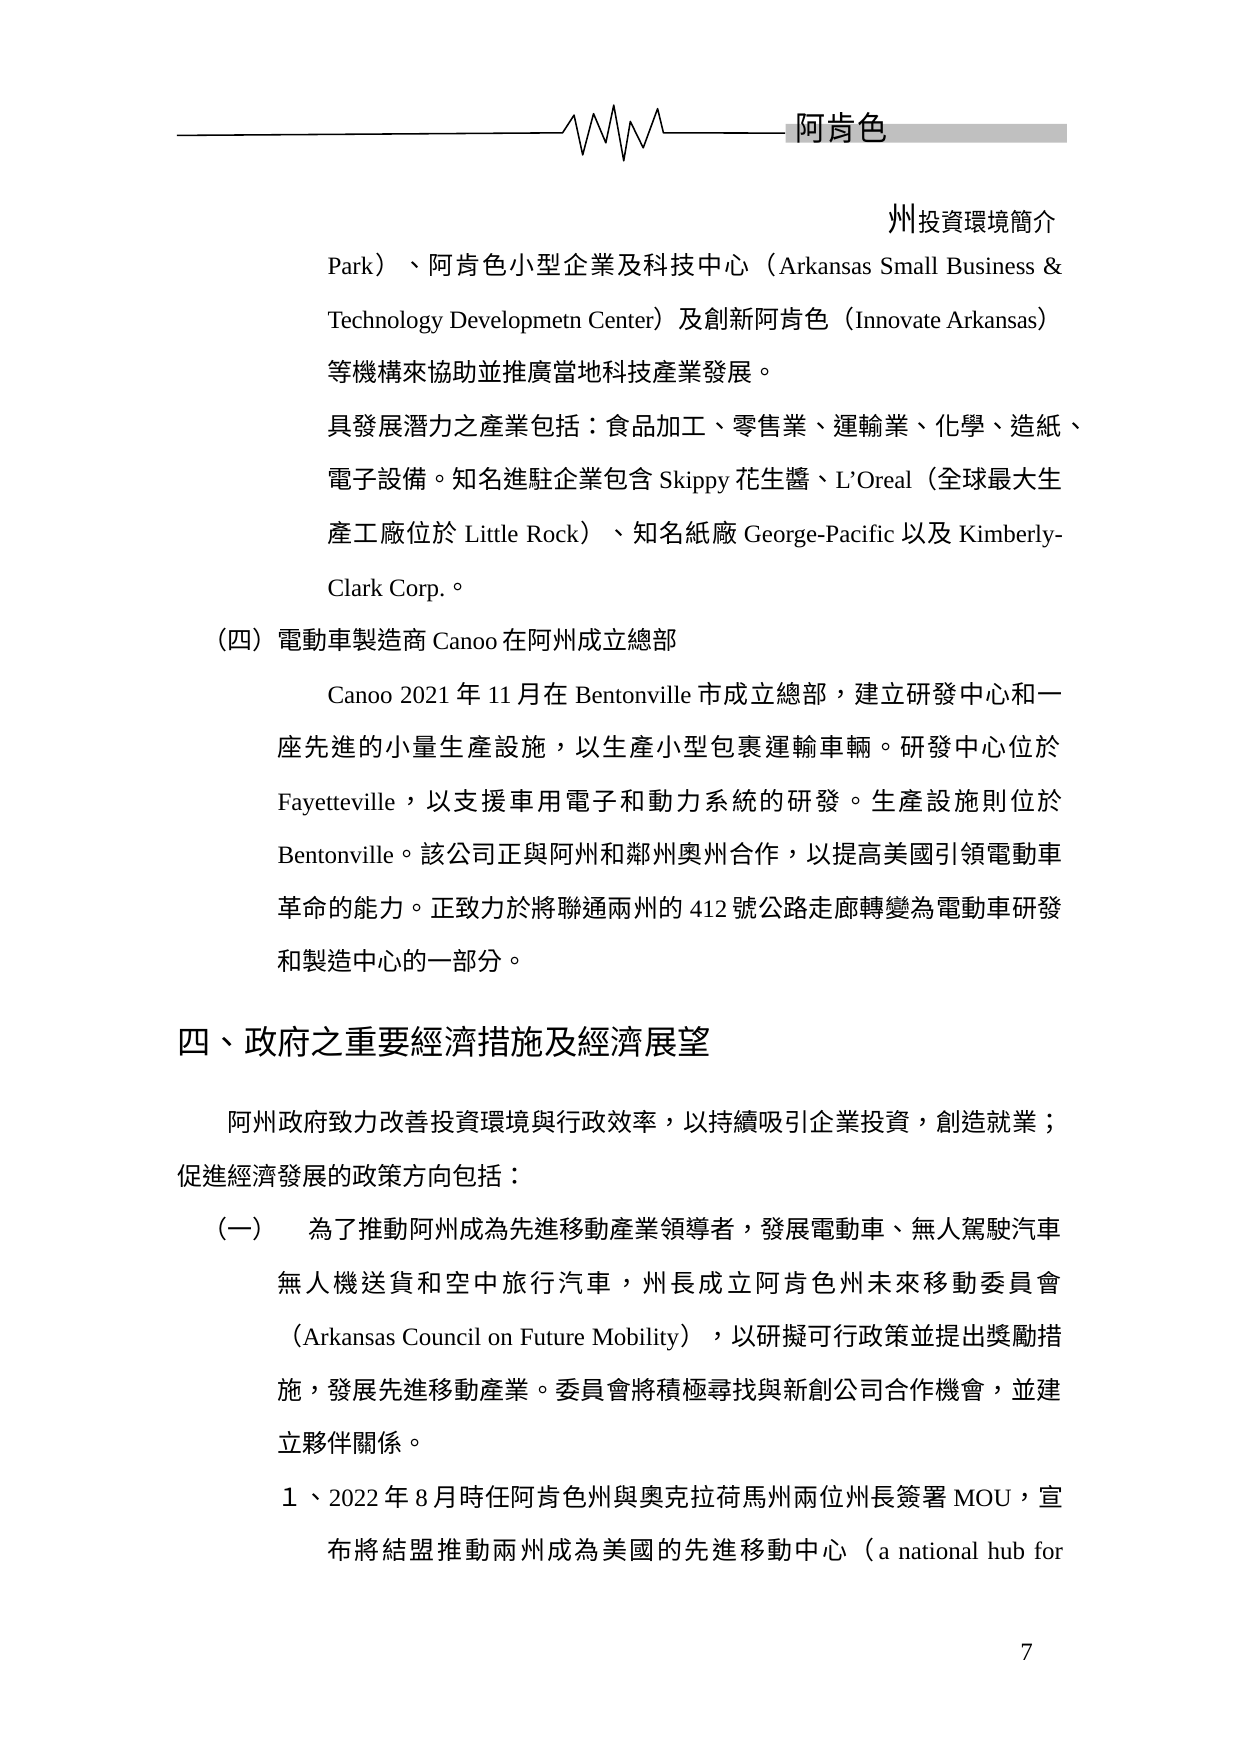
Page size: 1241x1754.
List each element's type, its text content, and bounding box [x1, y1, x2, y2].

text 阿州政府致力改善投資環境與行政效率，以持續吸引企業投資，創造就業；促進經濟發展的政策方向包括： [177, 1094, 1063, 1201]
text （四）電動車製造商Canoo在阿州成立總部 [202, 612, 1063, 666]
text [277, 237, 1063, 612]
text Canoo 2021年11月在Bentonville市成立總部，建立研發中心和一座先進的小量生產設施，以生產小型包裹運輸車輛。研發中心位於Fayetteville，以支援車用電子和動力系統的研發。生產設施則位於Bentonville。該公司正與阿州和鄰州奧州合作，以提高美國引領電動車革命的能力。正致力於將聯通兩州的412號公路走廊轉變為電動車研發和製造中心的一部分。 [277, 666, 1063, 987]
list 為了推動阿州成為先進移動產業領導者，發展電動車、無人駕駛汽車、無人機送貨和空中旅行汽車，州長成立阿肯色州未來移動委員會（Arkansas Council on Future Mobility），以研擬可行政策並提出獎勵措施，發展先進移動產業。委員會將積極尋找與新創公司合作機會，並建立夥伴關係。 [202, 1201, 1063, 1469]
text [277, 1469, 1063, 1576]
text 四、政府之重要經濟措施及經濟展望 [177, 1013, 1063, 1067]
